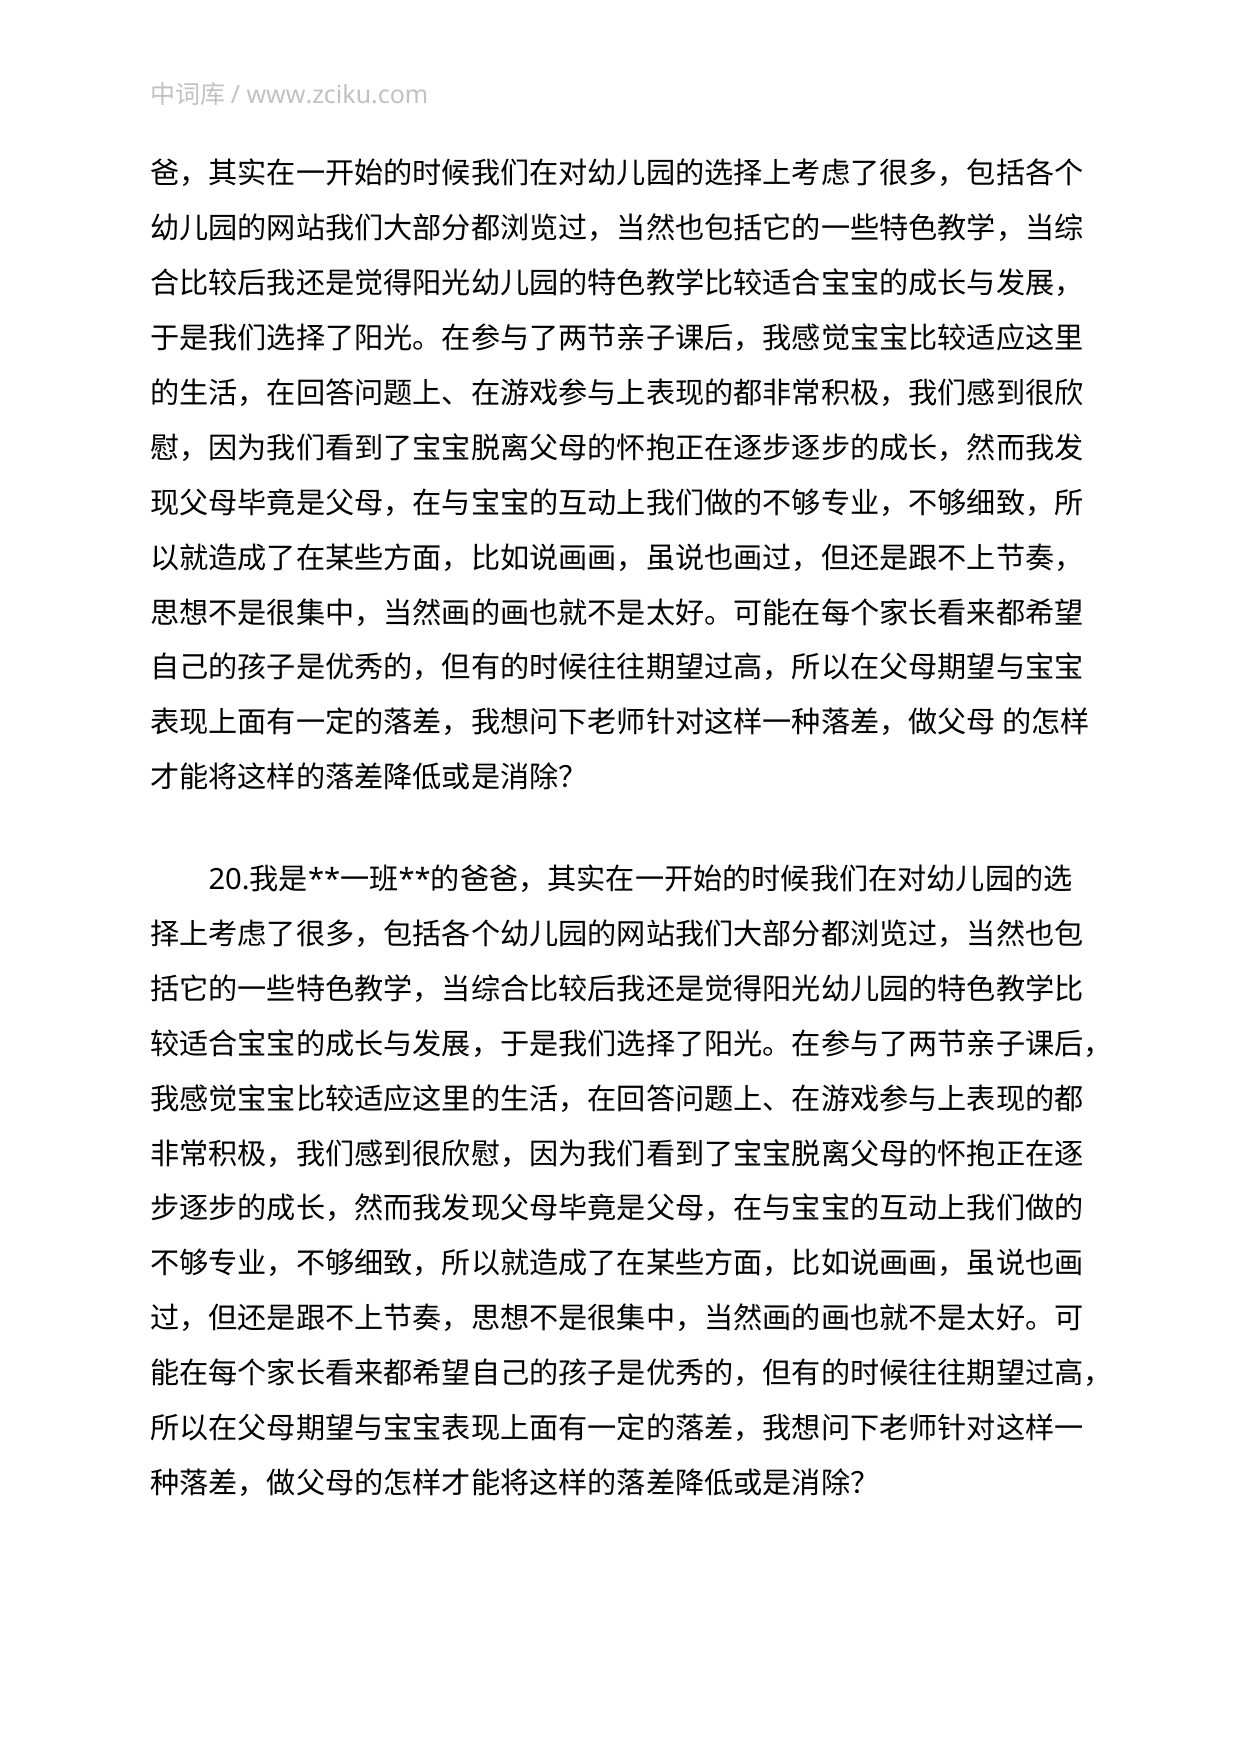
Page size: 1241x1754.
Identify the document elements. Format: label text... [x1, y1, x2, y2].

text 20.我是**一班**的爸爸，其实在一开始的时候我们在对幼儿园的选择上考虑了很多，包括各个幼儿园的网站我们大部分都浏览过，当然也包括它的一些特色教学，当综合比较后我还是觉得阳光幼儿园的特色教学比较适合宝宝的成长与发展，于是我们选择了阳光。在参与了两节亲子课后，我感觉宝宝比较适应这里的生活，在回答问题上、在游戏参与上表现的都非常积极，我们感到很欣慰，因为我们看到了宝宝脱离父母的怀抱正在逐步逐步的成长，然而我发现父母毕竟是父母，在与宝宝的互动上我们做的不够专业，不够细致，所以就造成了在某些方面，比如说画画，虽说也画过，但还是跟不上节奏，思想不是很集中，当然画的画也就不是太好。可能在每个家长看来都希望自己的孩子是优秀的，但有的时候往往期望过高，所以在父母期望与宝宝表现上面有一定的落差，我想问下老师针对这样一种落差，做父母的怎样才能将这样的落差降低或是消除？ [150, 856, 1090, 1502]
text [150, 150, 1090, 796]
